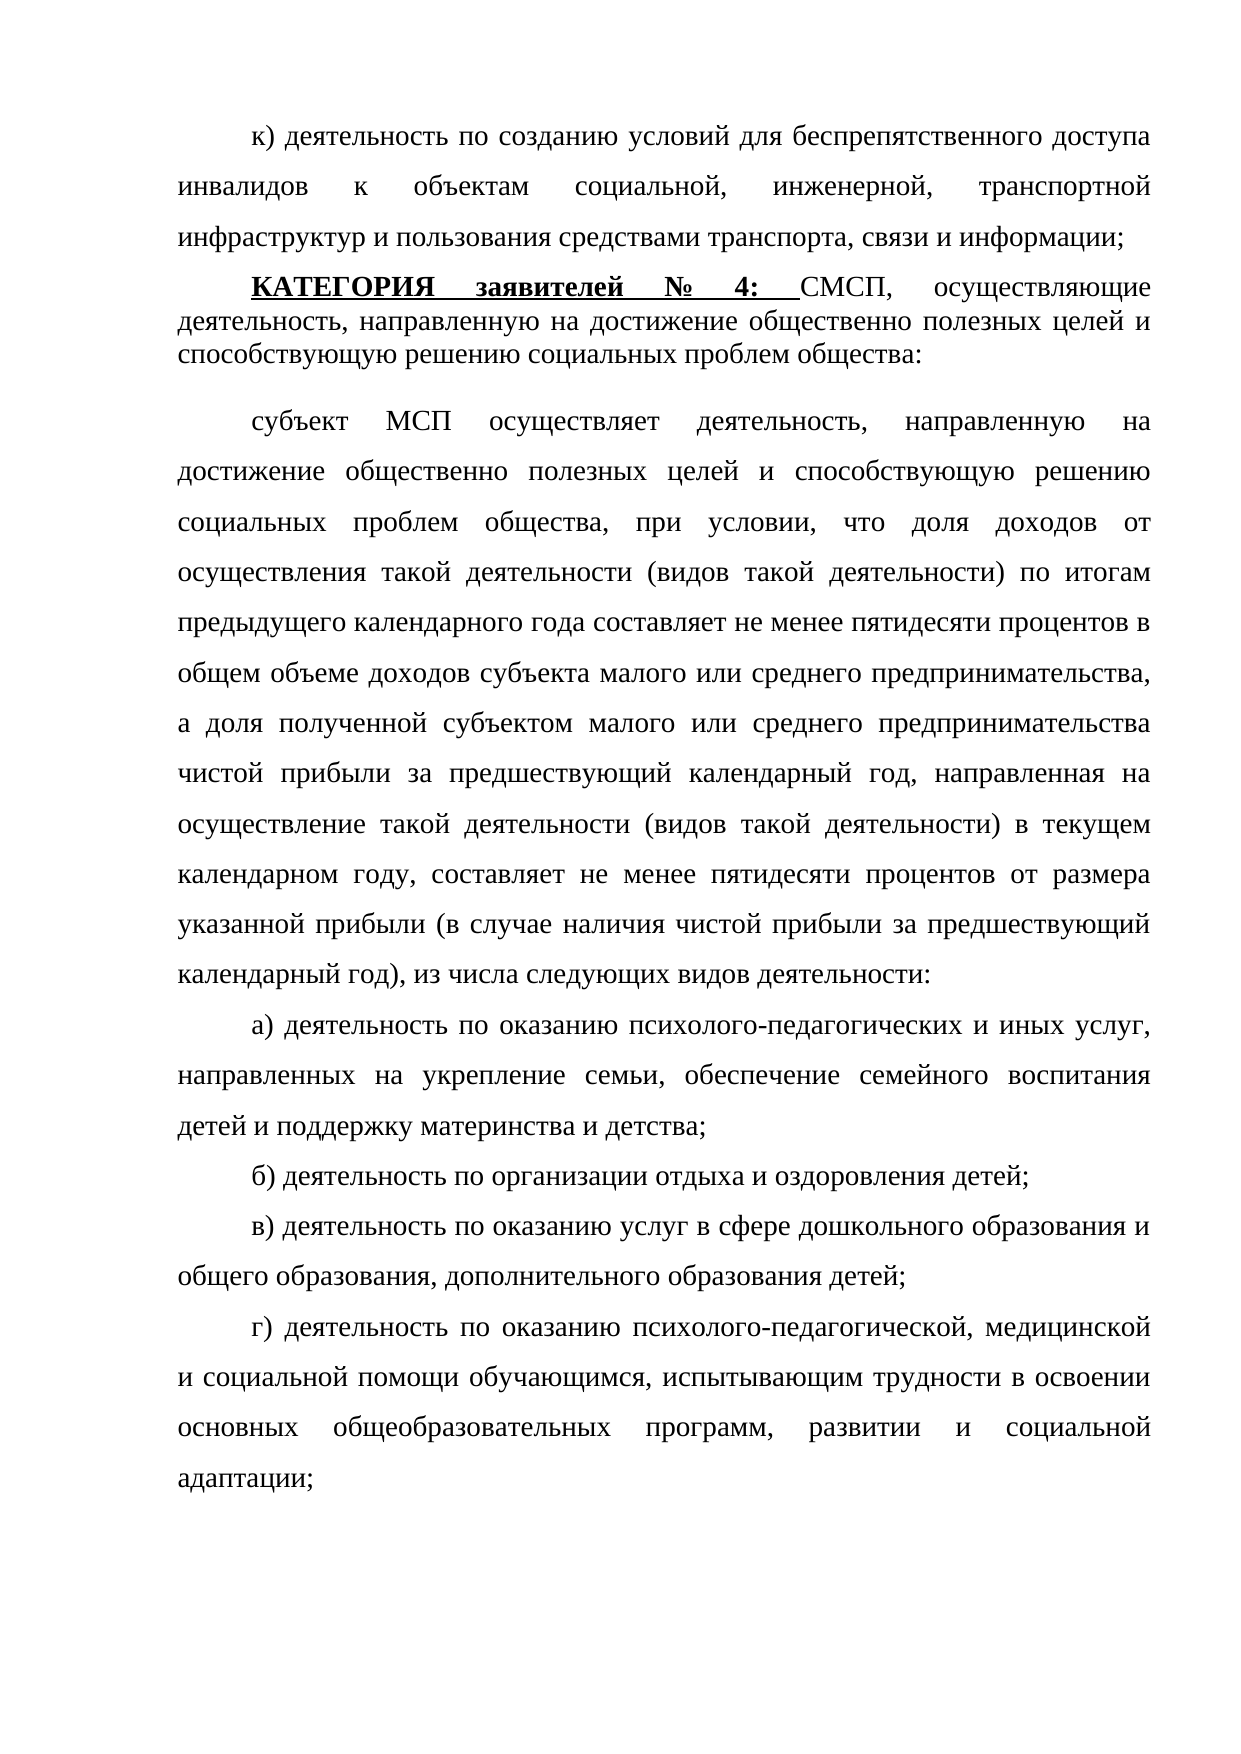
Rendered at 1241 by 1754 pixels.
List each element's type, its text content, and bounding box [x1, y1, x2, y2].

text в) деятельность по оказанию услуг в сфере дошкольного образования и общего образования, дополнительного образования детей; [177, 1208, 1152, 1292]
text г) деятельность по оказанию психолого-педагогической, медицинской и социальной помощи обучающимся, испытывающим трудности в освоении основных общеобразовательных программ, развитии и социальной адаптации; [177, 1309, 1152, 1493]
text к) деятельность по созданию условий для беспрепятственного доступа инвалидов к объектам социальной, инженерной, транспортной инфраструктур и пользования средствами транспорта, связи и информации; [177, 118, 1152, 252]
text б) деятельность по организации отдыха и оздоровления детей; [177, 1158, 1152, 1191]
text КАТЕГОРИЯ заявителей № 4: СМСП, осуществляющие деятельность, направленную на достижение общественно полезных целей и способствующую решению социальных проблем общества: [177, 269, 1152, 370]
text субъект МСП осуществляет деятельность, направленную на достижение общественно полезных целей и способствующую решению социальных проблем общества, при условии, что доля доходов от осуществления такой деятельности (видов такой деятельности) по итогам предыдущего календарного года составляет не менее пятидесяти процентов в общем объеме доходов субъекта малого или среднего предпринимательства, а доля полученной субъектом малого или среднего предпринимательства чистой прибыли за предшествующий календарный год, направленная на осуществление такой деятельности (видов такой деятельности) в текущем календарном году, составляет не менее пятидесяти процентов от размера указанной прибыли (в случае наличия чистой прибыли за предшествующий календарный год), из числа следующих видов деятельности: [177, 403, 1152, 990]
text а) деятельность по оказанию психолого-педагогических и иных услуг, направленных на укрепление семьи, обеспечение семейного воспитания детей и поддержку материнства и детства; [177, 1007, 1152, 1141]
